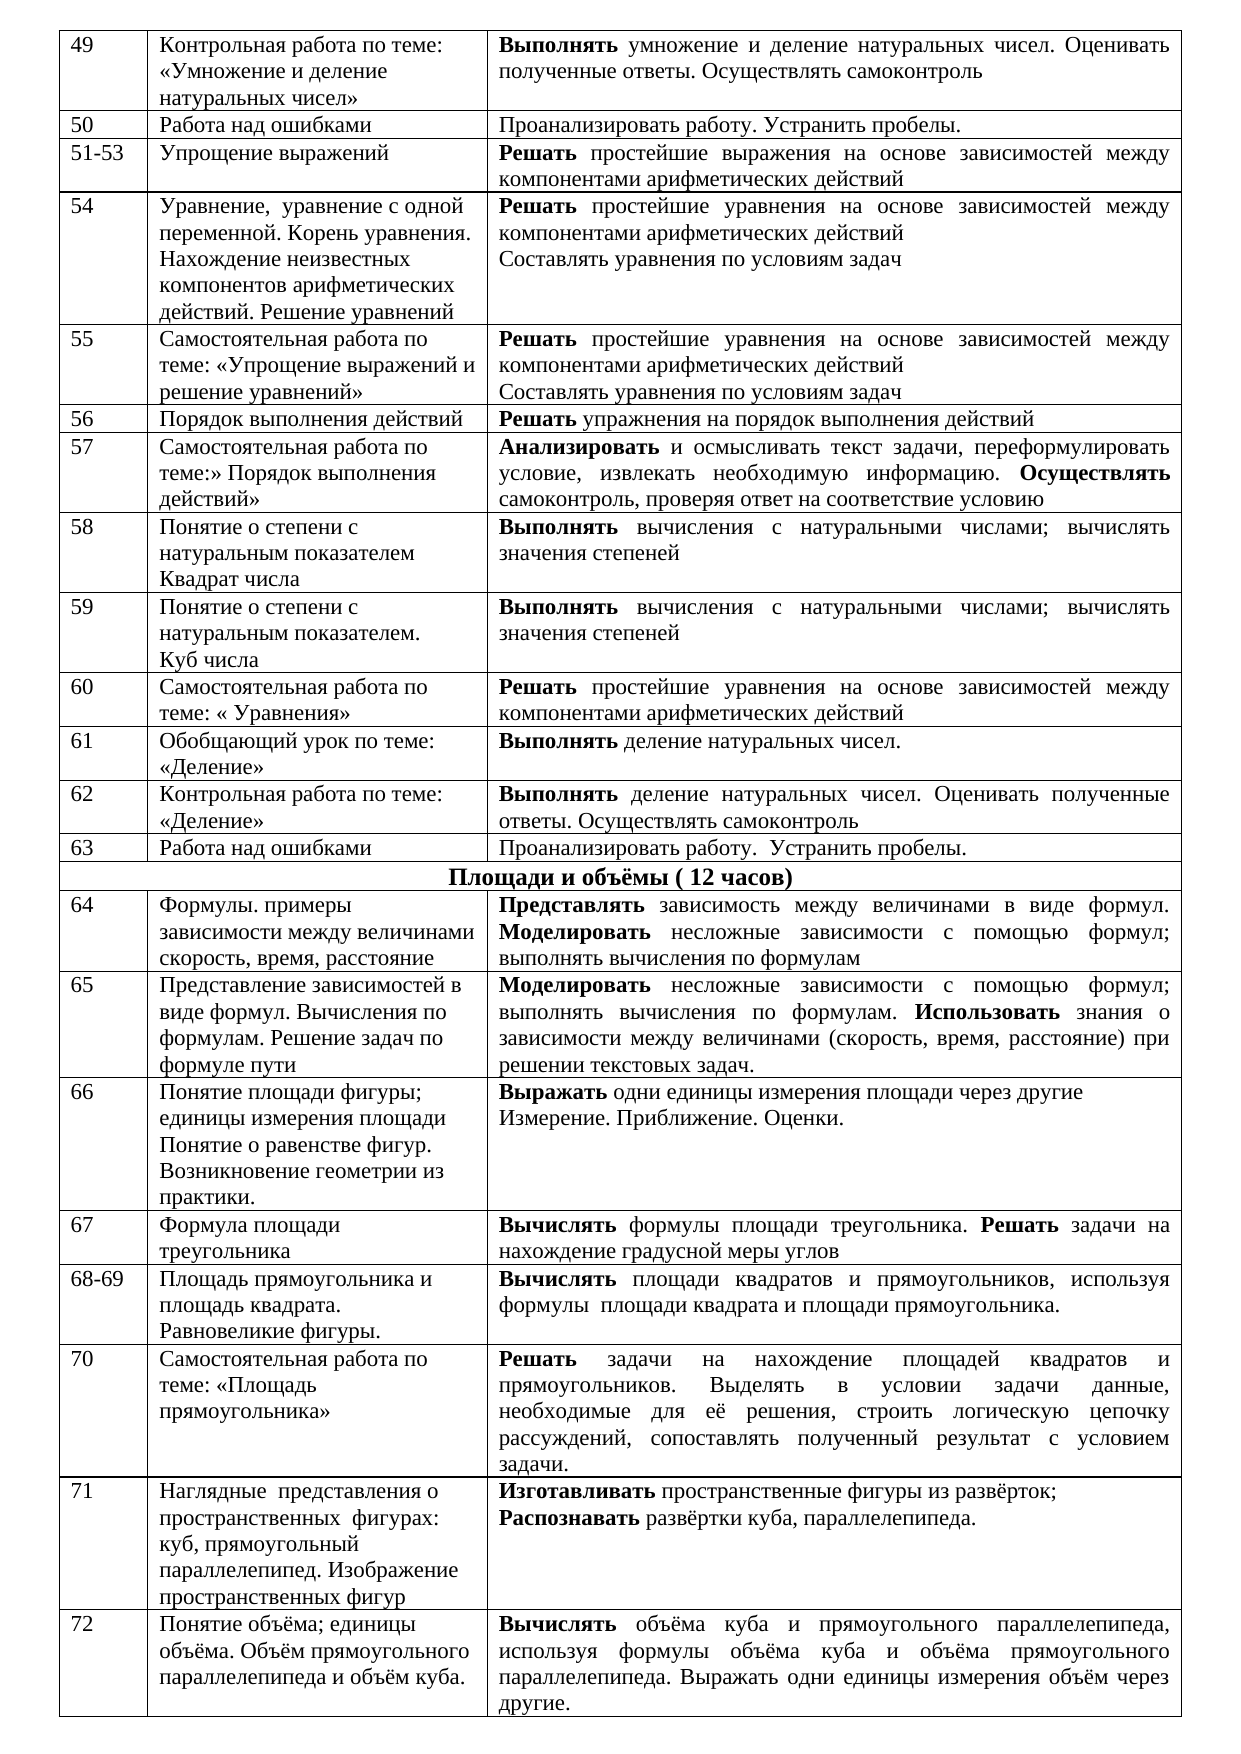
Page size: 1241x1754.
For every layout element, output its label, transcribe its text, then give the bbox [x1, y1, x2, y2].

table_cell 49 [60, 31, 147, 110]
table_cell 58 [60, 513, 147, 592]
table_cell Обобщающий урок по теме: «Деление» [148, 727, 487, 779]
table_cell 64 [60, 891, 147, 971]
table_cell Выполнять умножение и деление натуральных чисел. Оценивать полученные ответы. Осуществлять самоконтроль [488, 31, 1181, 110]
table_cell Понятие о степени с натуральным показателем Квадрат числа [148, 513, 487, 592]
table_cell Самостоятельная работа по теме: «Упрощение выражений и решение уравнений» [148, 325, 487, 404]
table_cell Выполнять вычисления с натуральными числами; вычислять значения степеней [488, 513, 1181, 592]
table_cell Самостоятельная работа по теме:» Порядок выполнения действий» [148, 433, 487, 512]
table_cell 56 [60, 405, 147, 432]
table_cell 70 [60, 1345, 147, 1476]
table_cell Упрощение выражений [148, 139, 487, 191]
table_cell Выполнять вычисления с натуральными числами; вычислять значения степеней [488, 593, 1181, 672]
table_cell 68-69 [60, 1265, 147, 1344]
table_cell Выражать одни единицы измерения площади через другие Измерение. Приближение. Оценки. [488, 1078, 1181, 1210]
table_cell Самостоятельная работа по теме: « Уравнения» [148, 673, 487, 726]
table_cell Решать простейшие уравнения на основе зависимостей между компонентами арифметических действий Составлять уравнения по условиям задач [488, 325, 1181, 404]
table_cell Формула площади треугольника [148, 1211, 487, 1263]
table_cell Представление зависимостей в виде формул. Вычисления по формулам. Решение задач по формуле пути [148, 972, 487, 1077]
table_cell Контрольная работа по теме: «Умножение и деление натуральных чисел» [148, 31, 487, 110]
table_cell 72 [60, 1610, 147, 1716]
table_cell 66 [60, 1078, 147, 1210]
table_cell Площадь прямоугольника и площадь квадрата. Равновеликие фигуры. [148, 1265, 487, 1344]
table_cell 67 [60, 1211, 147, 1263]
table_cell 54 [60, 193, 147, 324]
table_cell Площади и объёмы ( 12 часов) [60, 862, 1181, 890]
table_cell Проанализировать работу. Устранить пробелы. [488, 834, 1181, 861]
table_cell 57 [60, 433, 147, 512]
table_cell 55 [60, 325, 147, 404]
table_cell Решать задачи на нахождение площадей квадратов и прямоугольников. Выделять в условии задачи данные, необходимые для её решения, строить логическую цепочку рассуждений, сопоставлять полученный результат с условием задачи. [488, 1345, 1181, 1476]
table_cell Решать упражнения на порядок выполнения действий [488, 405, 1181, 432]
table_cell Понятие объёма; единицы объёма. Объём прямоугольного параллелепипеда и объём куба. [148, 1610, 487, 1716]
table_cell Самостоятельная работа по теме: «Площадь прямоугольника» [148, 1345, 487, 1476]
table_cell Решать простейшие уравнения на основе зависимостей между компонентами арифметических действий [488, 673, 1181, 726]
table_cell 51-53 [60, 139, 147, 191]
table_cell 62 [60, 781, 147, 833]
table_cell Уравнение, уравнение с одной переменной. Корень уравнения. Нахождение неизвестных компонентов арифметических действий. Решение уравнений [148, 193, 487, 324]
table_cell Моделировать несложные зависимости с помощью формул; выполнять вычисления по формулам. Использовать знания о зависимости между величинами (скорость, время, расстояние) при решении текстовых задач. [488, 972, 1181, 1077]
table_cell Представлять зависимость между величинами в виде формул. Моделировать несложные зависимости с помощью формул; выполнять вычисления по формулам [488, 891, 1181, 971]
table_cell Вычислять объёма куба и прямоугольного параллелепипеда, используя формулы объёма куба и объёма прямоугольного параллелепипеда. Выражать одни единицы измерения объём через другие. [488, 1610, 1181, 1716]
table_cell Формулы. примеры зависимости между величинами скорость, время, расстояние [148, 891, 487, 971]
table_cell Работа над ошибками [148, 111, 487, 138]
table_cell Вычислять площади квадратов и прямоугольников, используя формулы площади квадрата и площади прямоугольника. [488, 1265, 1181, 1344]
table_cell Решать простейшие выражения на основе зависимостей между компонентами арифметических действий [488, 139, 1181, 191]
table_cell Анализировать и осмысливать текст задачи, переформулировать условие, извлекать необходимую информацию. Осуществлять самоконтроль, проверяя ответ на соответствие условию [488, 433, 1181, 512]
table_cell Выполнять деление натуральных чисел. [488, 727, 1181, 779]
table_cell 59 [60, 593, 147, 672]
table_cell Порядок выполнения действий [148, 405, 487, 432]
table_cell Контрольная работа по теме: «Деление» [148, 781, 487, 833]
table_cell 61 [60, 727, 147, 779]
table_cell Наглядные представления о пространственных фигурах: куб, прямоугольный параллелепипед. Изображение пространственных фигур [148, 1478, 487, 1609]
table_cell Понятие о степени с натуральным показателем. Куб числа [148, 593, 487, 672]
table_cell Вычислять формулы площади треугольника. Решать задачи на нахождение градусной меры углов [488, 1211, 1181, 1263]
table_cell 63 [60, 834, 147, 861]
table_cell Понятие площади фигуры; единицы измерения площади Понятие о равенстве фигур. Возникновение геометрии из практики. [148, 1078, 487, 1210]
table_cell 60 [60, 673, 147, 726]
table_cell 71 [60, 1478, 147, 1609]
table_cell Изготавливать пространственные фигуры из развёрток; Распознавать развёртки куба, параллелепипеда. [488, 1478, 1181, 1609]
table_cell 65 [60, 972, 147, 1077]
table_cell Выполнять деление натуральных чисел. Оценивать полученные ответы. Осуществлять самоконтроль [488, 781, 1181, 833]
table_cell Решать простейшие уравнения на основе зависимостей между компонентами арифметических действий Составлять уравнения по условиям задач [488, 193, 1181, 324]
table_cell 50 [60, 111, 147, 138]
table_cell Работа над ошибками [148, 834, 487, 861]
table_cell Проанализировать работу. Устранить пробелы. [488, 111, 1181, 138]
